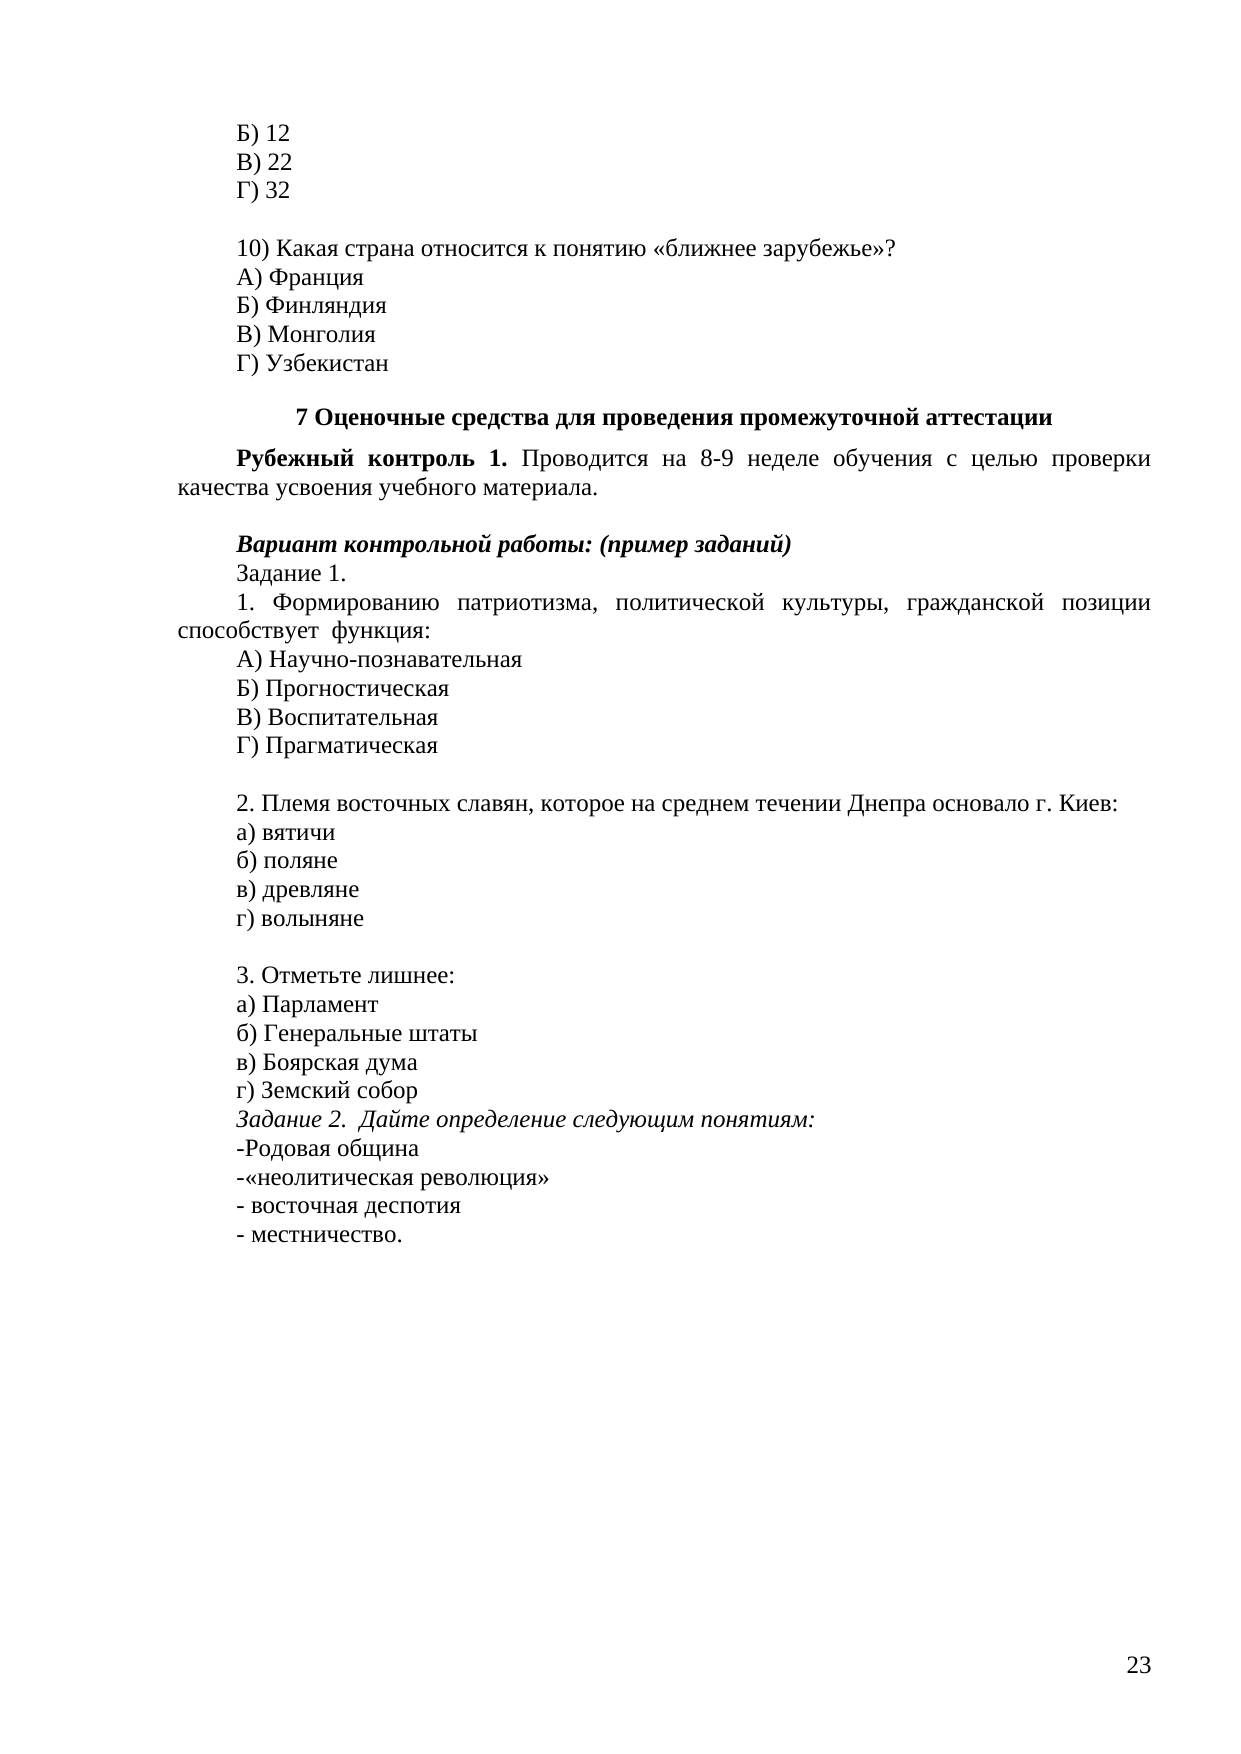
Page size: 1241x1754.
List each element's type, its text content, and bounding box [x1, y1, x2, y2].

text Б) Прогностическая [177, 673, 1152, 702]
text г) Земский собор [177, 1076, 1152, 1104]
text г) волыняне [177, 903, 1152, 932]
text В) 22 [177, 147, 1152, 176]
text В) Воспитательная [177, 702, 1152, 731]
text Г) Прагматическая [177, 731, 1152, 759]
text А) Франция [177, 262, 1152, 291]
text Г) Узбекистан [177, 348, 1152, 377]
text -«неолитическая революция» [177, 1162, 1152, 1191]
text Б) Финляндия [177, 291, 1152, 319]
text В) Монголия [177, 319, 1152, 348]
text б) поляне [177, 846, 1152, 874]
text А) Научно-познавательная [177, 644, 1152, 673]
text а) Парламент [177, 989, 1152, 1018]
text Вариант контрольной работы: (пример заданий) [177, 529, 1152, 558]
text Рубежный контроль 1. Проводится на 8-9 неделе обучения с целью проверки качества усвоения учебного материала. [177, 443, 1152, 501]
text Б) 12 [177, 118, 1152, 147]
text в) Боярская дума [177, 1047, 1152, 1076]
text 3. Отметьте лишнее: [177, 961, 1152, 989]
text - восточная деспотия [177, 1191, 1152, 1219]
text 1. Формированию патриотизма, политической культуры, гражданской позиции способствует функция: [177, 587, 1152, 644]
text Г) 32 [177, 176, 1152, 204]
text в) древляне [177, 874, 1152, 903]
text -Родовая община [177, 1133, 1152, 1162]
text б) Генеральные штаты [177, 1018, 1152, 1047]
text Задание 2. Дайте определение следующим понятиям: [177, 1104, 1152, 1133]
text 7 Оценочные средства для проведения промежуточной аттестации [236, 402, 1152, 431]
text а) вятичи [177, 817, 1152, 846]
text Задание 1. [177, 558, 1152, 587]
text - местничество. [177, 1219, 1152, 1248]
text 2. Племя восточных славян, которое на среднем течении Днепра основало г. Киев: [177, 788, 1152, 817]
text 10) Какая страна относится к понятию «ближнее зарубежье»? [177, 233, 1152, 262]
